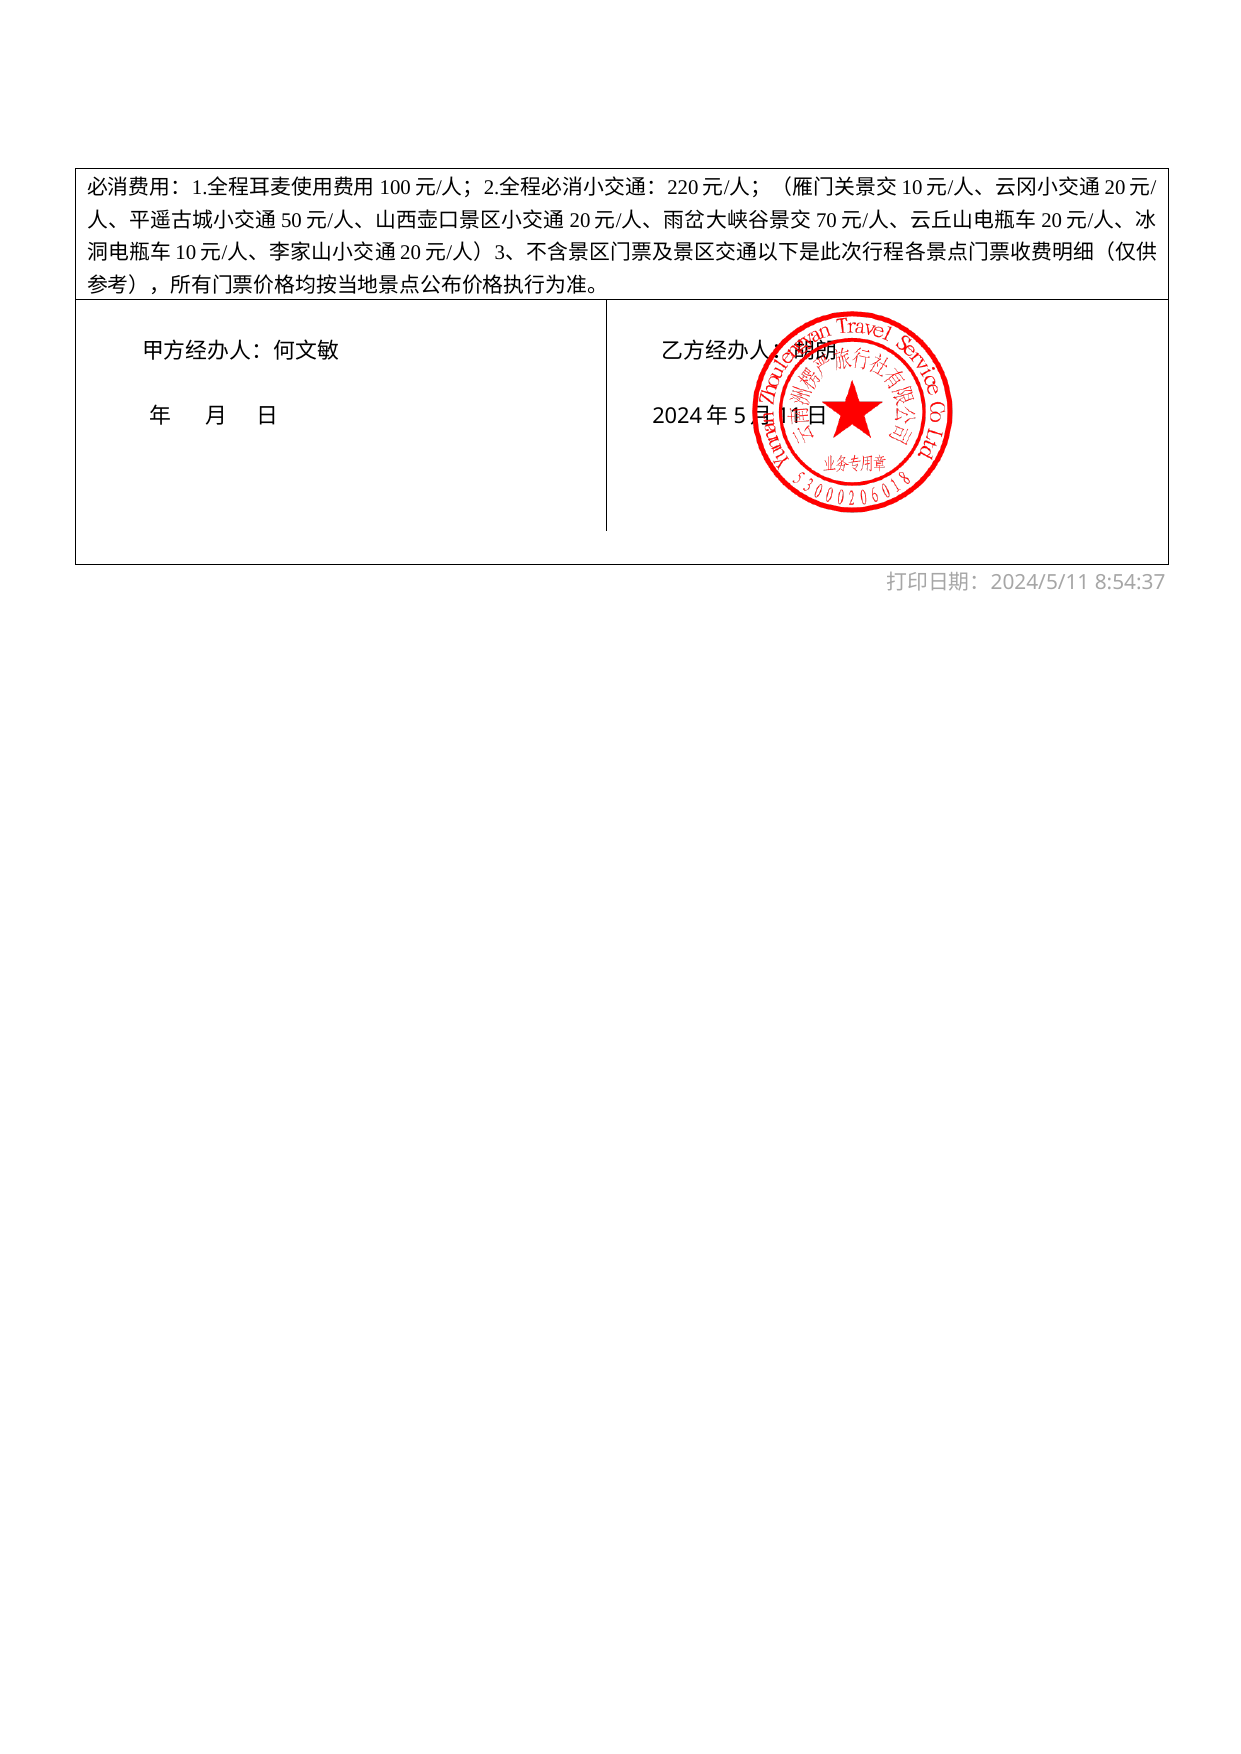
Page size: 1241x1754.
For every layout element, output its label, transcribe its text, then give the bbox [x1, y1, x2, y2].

table_cell [76, 300, 1168, 563]
picture [749, 308, 957, 517]
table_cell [76, 169, 1168, 299]
text 打印日期：2024/5/11 8:54:37 [75, 565, 1165, 597]
